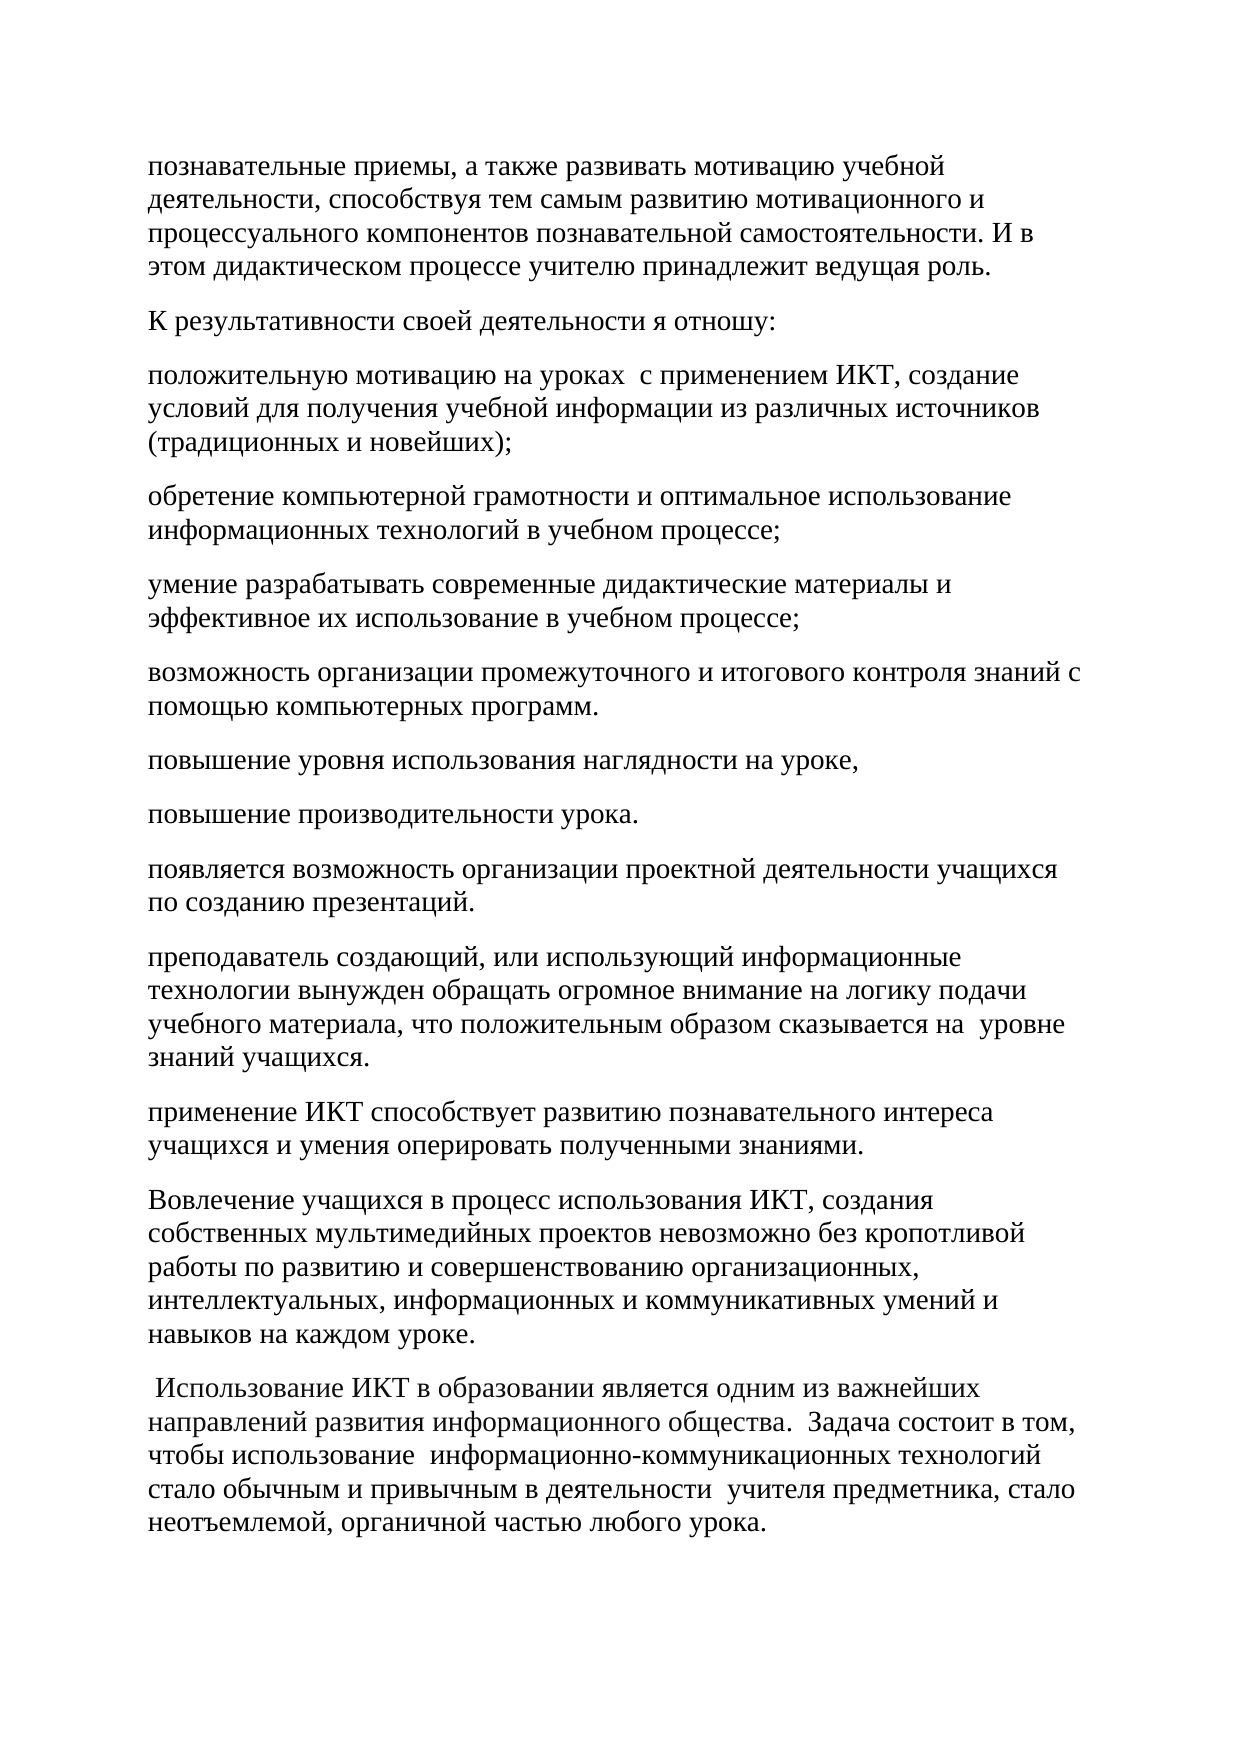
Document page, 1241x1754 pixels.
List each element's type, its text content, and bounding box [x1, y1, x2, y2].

text К результативности своей деятельности я отношу: [148, 303, 1093, 336]
text повышение производительности урока. [148, 797, 1093, 830]
text появляется возможность организации проектной деятельности учащихся по созданию презентаций. [148, 851, 1093, 918]
text Вовлечение учащихся в процесс использования ИКТ, создания собственных мультимедийных проектов невозможно без кропотливой работы по развитию и совершенствованию организационных, интеллектуальных, информационных и коммуникативных умений и навыков на каждом уроке. [148, 1182, 1093, 1349]
text возможность организации промежуточного и итогового контроля знаний с помощью компьютерных программ. [148, 654, 1093, 721]
text Использование ИКТ в образовании является одним из важнейших направлений развития информационного общества. Задача состоит в том, чтобы использование информационно-коммуникационных технологий стало обычным и привычным в деятельности учителя предметника, стало неотъемлемой, органичной частью любого урока. [148, 1370, 1093, 1538]
text повышение уровня использования наглядности на уроке, [148, 742, 1093, 776]
text обретение компьютерной грамотности и оптимальное использование информационных технологий в учебном процессе; [148, 478, 1093, 546]
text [148, 148, 1093, 282]
text умение разрабатывать современные дидактические материалы и эффективное их использование в учебном процессе; [148, 566, 1093, 633]
text применение ИКТ способствует развитию познавательного интереса учащихся и умения оперировать полученными знаниями. [148, 1094, 1093, 1161]
text преподаватель создающий, или использующий информационные технологии вынужден обращать огромное внимание на логику подачи учебного материала, что положительным образом сказывается на уровне знаний учащихся. [148, 939, 1093, 1073]
text положительную мотивацию на уроках с применением ИКТ, создание условий для получения учебной информации из различных источников (традиционных и новейших); [148, 357, 1093, 458]
